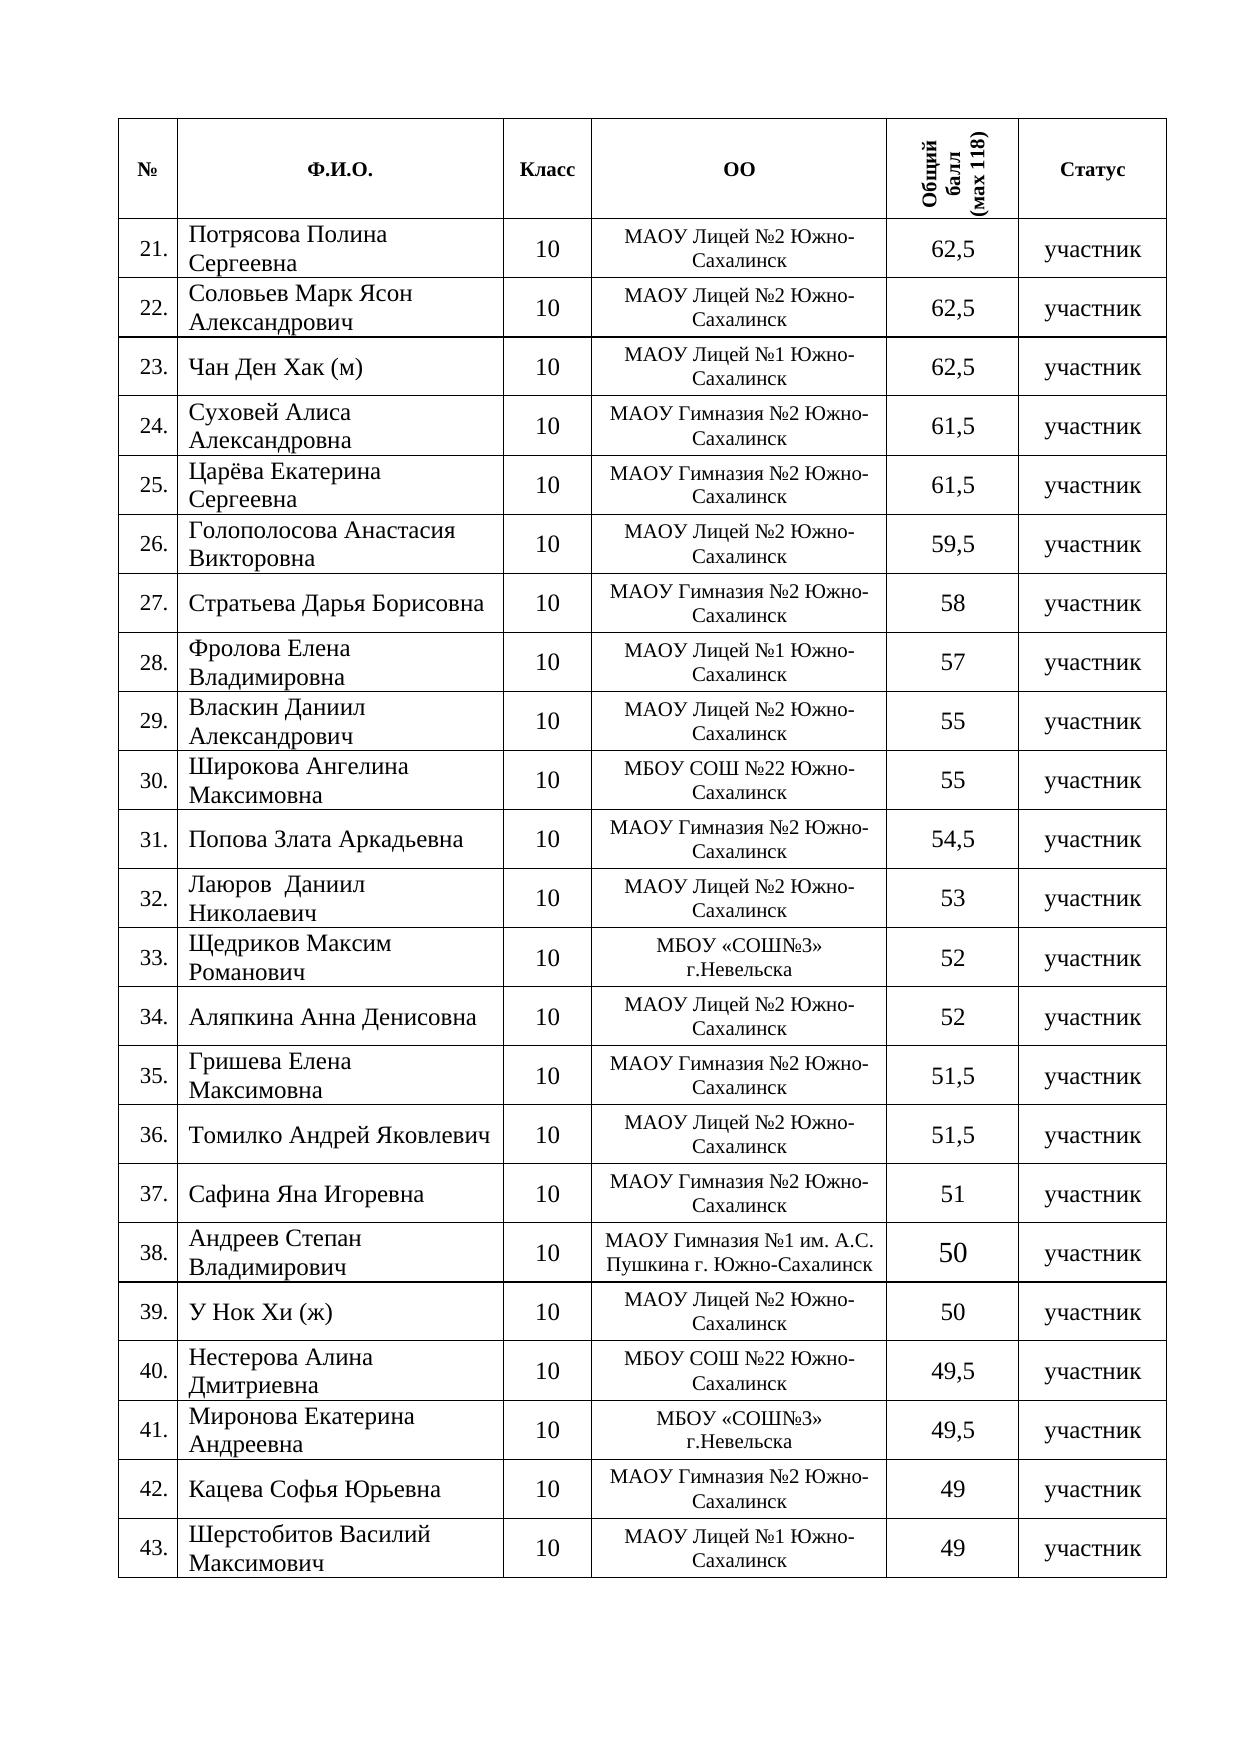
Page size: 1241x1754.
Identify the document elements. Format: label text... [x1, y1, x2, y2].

table_cell Лаюров Даниил Николаевич [178, 869, 503, 927]
table_cell 10 [504, 456, 591, 513]
table_cell 50 [887, 1223, 1018, 1281]
table_cell участник [1019, 1223, 1166, 1281]
table_cell участник [1019, 751, 1166, 809]
table_cell 10 [504, 928, 591, 986]
table_cell [119, 1223, 177, 1281]
table_cell Власкин Даниил Александрович [178, 692, 503, 750]
table_cell МАОУ Лицей №2 Южно-Сахалинск [592, 219, 886, 277]
table_cell 10 [504, 1105, 591, 1163]
table_cell 55 [887, 751, 1018, 809]
table_cell Миронова Екатерина Андреевна [178, 1401, 503, 1458]
table_cell Голополосова Анастасия Викторовна [178, 515, 503, 573]
table_cell 51,5 [887, 1046, 1018, 1104]
table_cell [119, 574, 177, 632]
table_cell МАОУ Лицей №2 Южно-Сахалинск [592, 692, 886, 750]
table_cell Гришева Елена Максимовна [178, 1046, 503, 1104]
table_header ОО [592, 119, 886, 218]
table_cell МАОУ Лицей №2 Южно-Сахалинск [592, 515, 886, 573]
table_cell 54,5 [887, 810, 1018, 868]
table_cell 62,5 [887, 278, 1018, 336]
table_cell [119, 751, 177, 809]
table_cell МАОУ Лицей №2 Южно-Сахалинск [592, 869, 886, 927]
table_cell МАОУ Лицей №1 Южно-Сахалинск [592, 338, 886, 395]
table_cell 52 [887, 987, 1018, 1045]
table_cell участник [1019, 219, 1166, 277]
table_cell МАОУ Лицей №1 Южно-Сахалинск [592, 633, 886, 691]
table_cell участник [1019, 987, 1166, 1045]
table_cell участник [1019, 1105, 1166, 1163]
table_cell 61,5 [887, 456, 1018, 513]
table_cell [119, 1519, 177, 1577]
table_cell Соловьев Марк Ясон Александрович [178, 278, 503, 336]
table_cell Андреев Степан Владимирович [178, 1223, 503, 1281]
table_cell МАОУ Гимназия №2 Южно-Сахалинск [592, 810, 886, 868]
table_cell 10 [504, 810, 591, 868]
table_cell 10 [504, 633, 591, 691]
table_cell [119, 1046, 177, 1104]
table_cell участник [1019, 1460, 1166, 1518]
table_cell 49 [887, 1519, 1018, 1577]
table_cell МАОУ Лицей №2 Южно-Сахалинск [592, 278, 886, 336]
table_cell [119, 633, 177, 691]
table_cell участник [1019, 1283, 1166, 1340]
table_cell участник [1019, 396, 1166, 454]
table_cell 55 [887, 692, 1018, 750]
table_cell [119, 987, 177, 1045]
table_cell 51,5 [887, 1105, 1018, 1163]
table_header Ф.И.О. [178, 119, 503, 218]
table_cell [119, 456, 177, 513]
table_cell МАОУ Гимназия №2 Южно-Сахалинск [592, 574, 886, 632]
table_cell Сафина Яна Игоревна [178, 1164, 503, 1222]
table_cell 49,5 [887, 1341, 1018, 1399]
table_cell МАОУ Гимназия №2 Южно-Сахалинск [592, 1460, 886, 1518]
table_header Класс [504, 119, 591, 218]
table_cell Чан Ден Хак (м) [178, 338, 503, 395]
table_cell МАОУ Гимназия №1 им. А.С. Пушкина г. Южно-Сахалинск [592, 1223, 886, 1281]
table_cell 10 [504, 1519, 591, 1577]
table_cell МБОУ СОШ №22 Южно-Сахалинск [592, 751, 886, 809]
table_cell [119, 810, 177, 868]
table_cell 49,5 [887, 1401, 1018, 1458]
table_cell 10 [504, 1401, 591, 1458]
table_cell 10 [504, 338, 591, 395]
table_cell 58 [887, 574, 1018, 632]
table_cell участник [1019, 1401, 1166, 1458]
table_cell МАОУ Лицей №2 Южно-Сахалинск [592, 1105, 886, 1163]
table_cell 10 [504, 515, 591, 573]
table_cell МАОУ Лицей №2 Южно-Сахалинск [592, 1283, 886, 1340]
table_cell МАОУ Гимназия №2 Южно-Сахалинск [592, 1164, 886, 1222]
table_cell участник [1019, 574, 1166, 632]
table_cell [119, 1401, 177, 1458]
table_cell 10 [504, 278, 591, 336]
table_cell участник [1019, 278, 1166, 336]
table_cell Потрясова Полина Сергеевна [178, 219, 503, 277]
table_cell Царёва Екатерина Сергеевна [178, 456, 503, 513]
table_cell МБОУ «СОШ№3» г.Невельска [592, 928, 886, 986]
table_cell участник [1019, 1164, 1166, 1222]
table_cell 49 [887, 1460, 1018, 1518]
table_cell участник [1019, 338, 1166, 395]
table_cell 61,5 [887, 396, 1018, 454]
table_cell 10 [504, 219, 591, 277]
table_cell 62,5 [887, 338, 1018, 395]
table_cell Нестерова Алина Дмитриевна [178, 1341, 503, 1399]
table_cell МАОУ Лицей №1 Южно-Сахалинск [592, 1519, 886, 1577]
table_cell [119, 1164, 177, 1222]
table_cell Шерстобитов Василий Максимович [178, 1519, 503, 1577]
table_cell Широкова Ангелина Максимовна [178, 751, 503, 809]
table_cell [119, 515, 177, 573]
table_cell Суховей Алиса Александровна [178, 396, 503, 454]
table_cell 10 [504, 1046, 591, 1104]
table_cell 10 [504, 869, 591, 927]
table_cell 10 [504, 987, 591, 1045]
table_cell 10 [504, 692, 591, 750]
table_cell участник [1019, 928, 1166, 986]
table_cell [119, 869, 177, 927]
table_cell 57 [887, 633, 1018, 691]
table_cell участник [1019, 515, 1166, 573]
table_cell участник [1019, 1519, 1166, 1577]
table_cell МАОУ Гимназия №2 Южно-Сахалинск [592, 1046, 886, 1104]
table_cell 10 [504, 1341, 591, 1399]
table_cell 10 [504, 1283, 591, 1340]
table_cell [119, 692, 177, 750]
table_cell участник [1019, 692, 1166, 750]
table_cell 10 [504, 396, 591, 454]
table_cell 51 [887, 1164, 1018, 1222]
table_cell Щедриков Максим Романович [178, 928, 503, 986]
table_cell участник [1019, 1046, 1166, 1104]
table_cell 10 [504, 1164, 591, 1222]
table_cell [119, 338, 177, 395]
table_header Общий балл (мах 118) [887, 119, 1018, 218]
table_cell 50 [887, 1283, 1018, 1340]
table_cell [119, 396, 177, 454]
table_cell 10 [504, 1460, 591, 1518]
table_cell У Нок Хи (ж) [178, 1283, 503, 1340]
table_cell [119, 1460, 177, 1518]
table_cell МАОУ Гимназия №2 Южно-Сахалинск [592, 456, 886, 513]
table_header Статус [1019, 119, 1166, 218]
table_cell 52 [887, 928, 1018, 986]
table_cell участник [1019, 633, 1166, 691]
table_cell МАОУ Гимназия №2 Южно-Сахалинск [592, 396, 886, 454]
table_cell [119, 928, 177, 986]
table_cell 10 [504, 751, 591, 809]
table_cell 62,5 [887, 219, 1018, 277]
table_cell 10 [504, 574, 591, 632]
table_cell участник [1019, 810, 1166, 868]
table_cell участник [1019, 456, 1166, 513]
table_cell [119, 1105, 177, 1163]
table_cell МАОУ Лицей №2 Южно-Сахалинск [592, 987, 886, 1045]
table_cell участник [1019, 869, 1166, 927]
table_cell Стратьева Дарья Борисовна [178, 574, 503, 632]
table_cell [119, 278, 177, 336]
table_cell Томилко Андрей Яковлевич [178, 1105, 503, 1163]
table_cell 53 [887, 869, 1018, 927]
table_cell участник [1019, 1341, 1166, 1399]
table_cell МБОУ СОШ №22 Южно-Сахалинск [592, 1341, 886, 1399]
table_cell [119, 1341, 177, 1399]
table_cell Аляпкина Анна Денисовна [178, 987, 503, 1045]
table_cell МБОУ «СОШ№3» г.Невельска [592, 1401, 886, 1458]
table_cell [119, 219, 177, 277]
table_cell 59,5 [887, 515, 1018, 573]
table_header № [119, 119, 177, 218]
table_cell Попова Злата Аркадьевна [178, 810, 503, 868]
table_cell Фролова Елена Владимировна [178, 633, 503, 691]
table_cell 10 [504, 1223, 591, 1281]
table_cell Кацева Софья Юрьевна [178, 1460, 503, 1518]
table_cell [119, 1283, 177, 1340]
